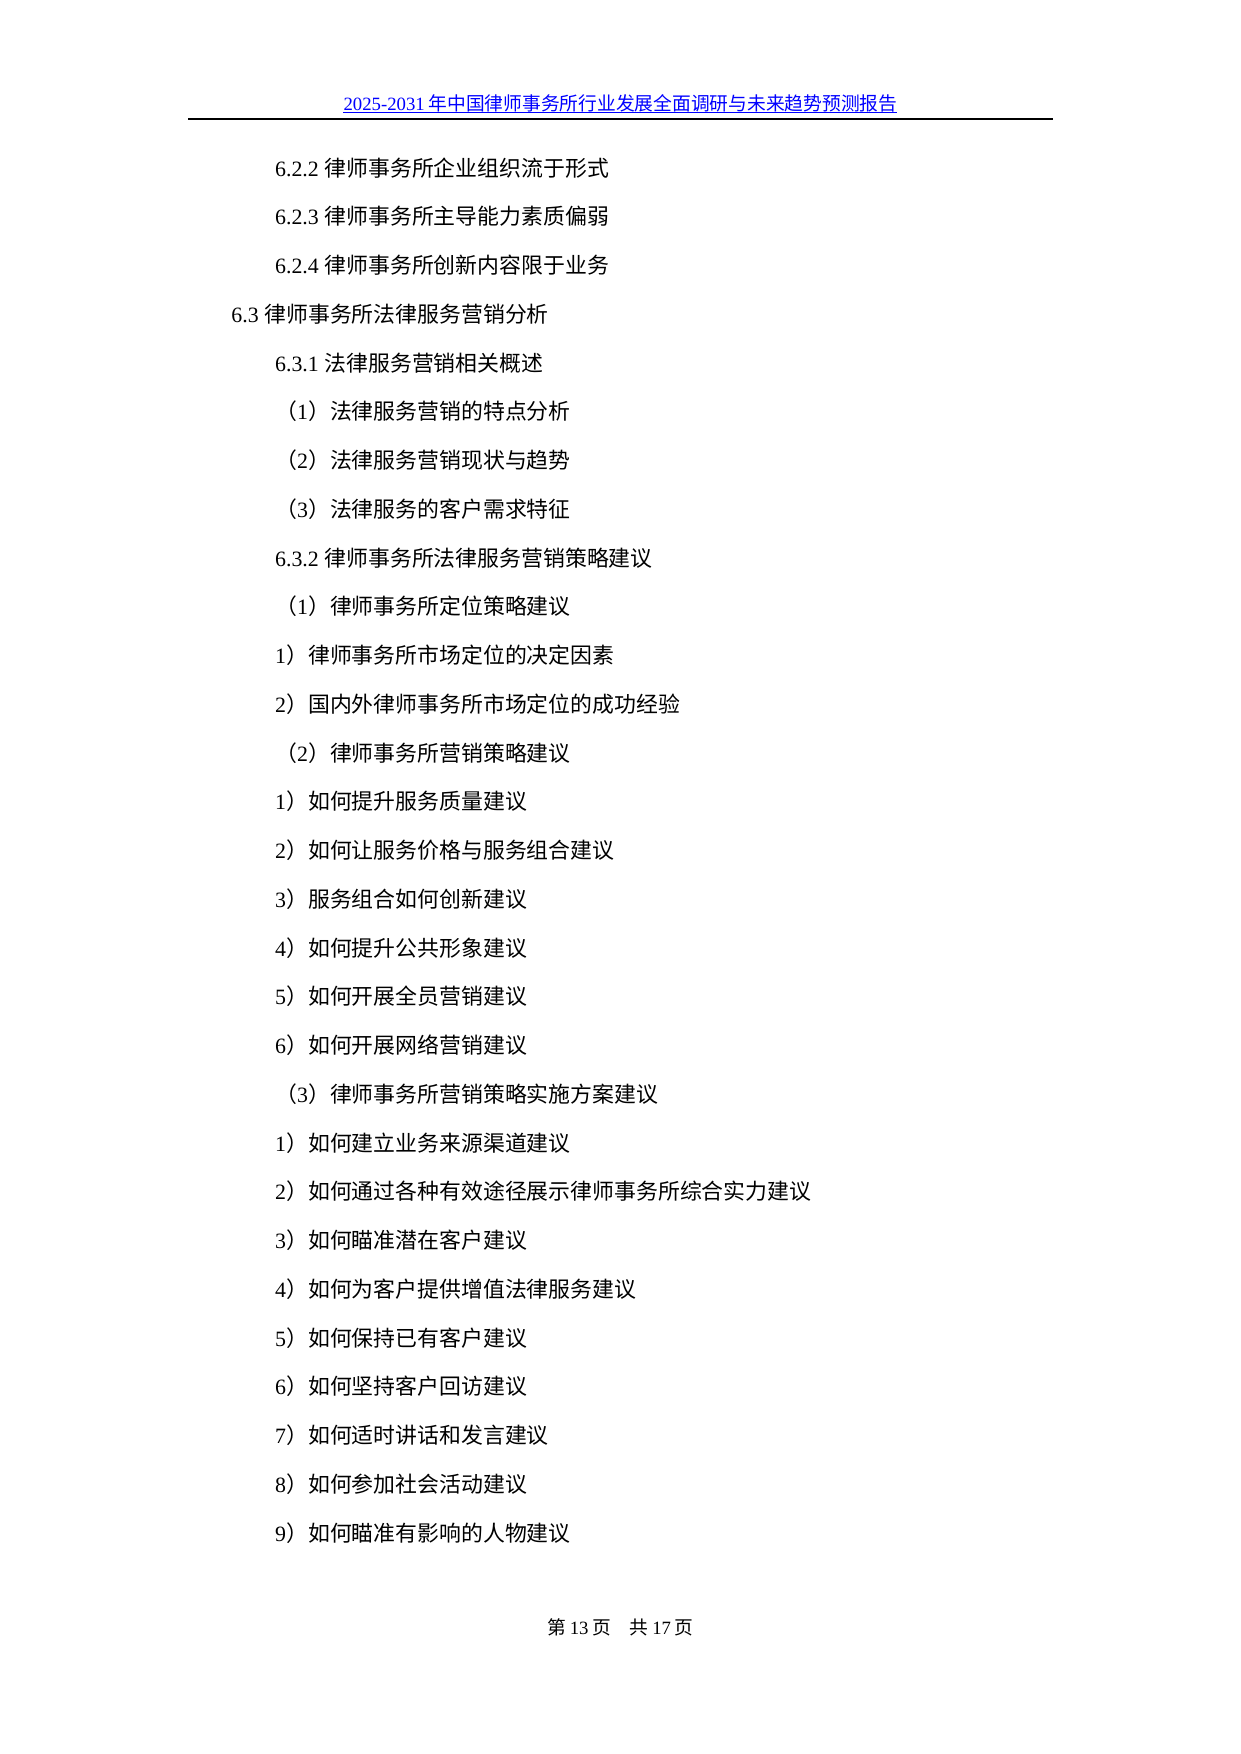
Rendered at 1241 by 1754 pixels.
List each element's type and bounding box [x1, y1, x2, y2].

text [187, 150, 1053, 1548]
